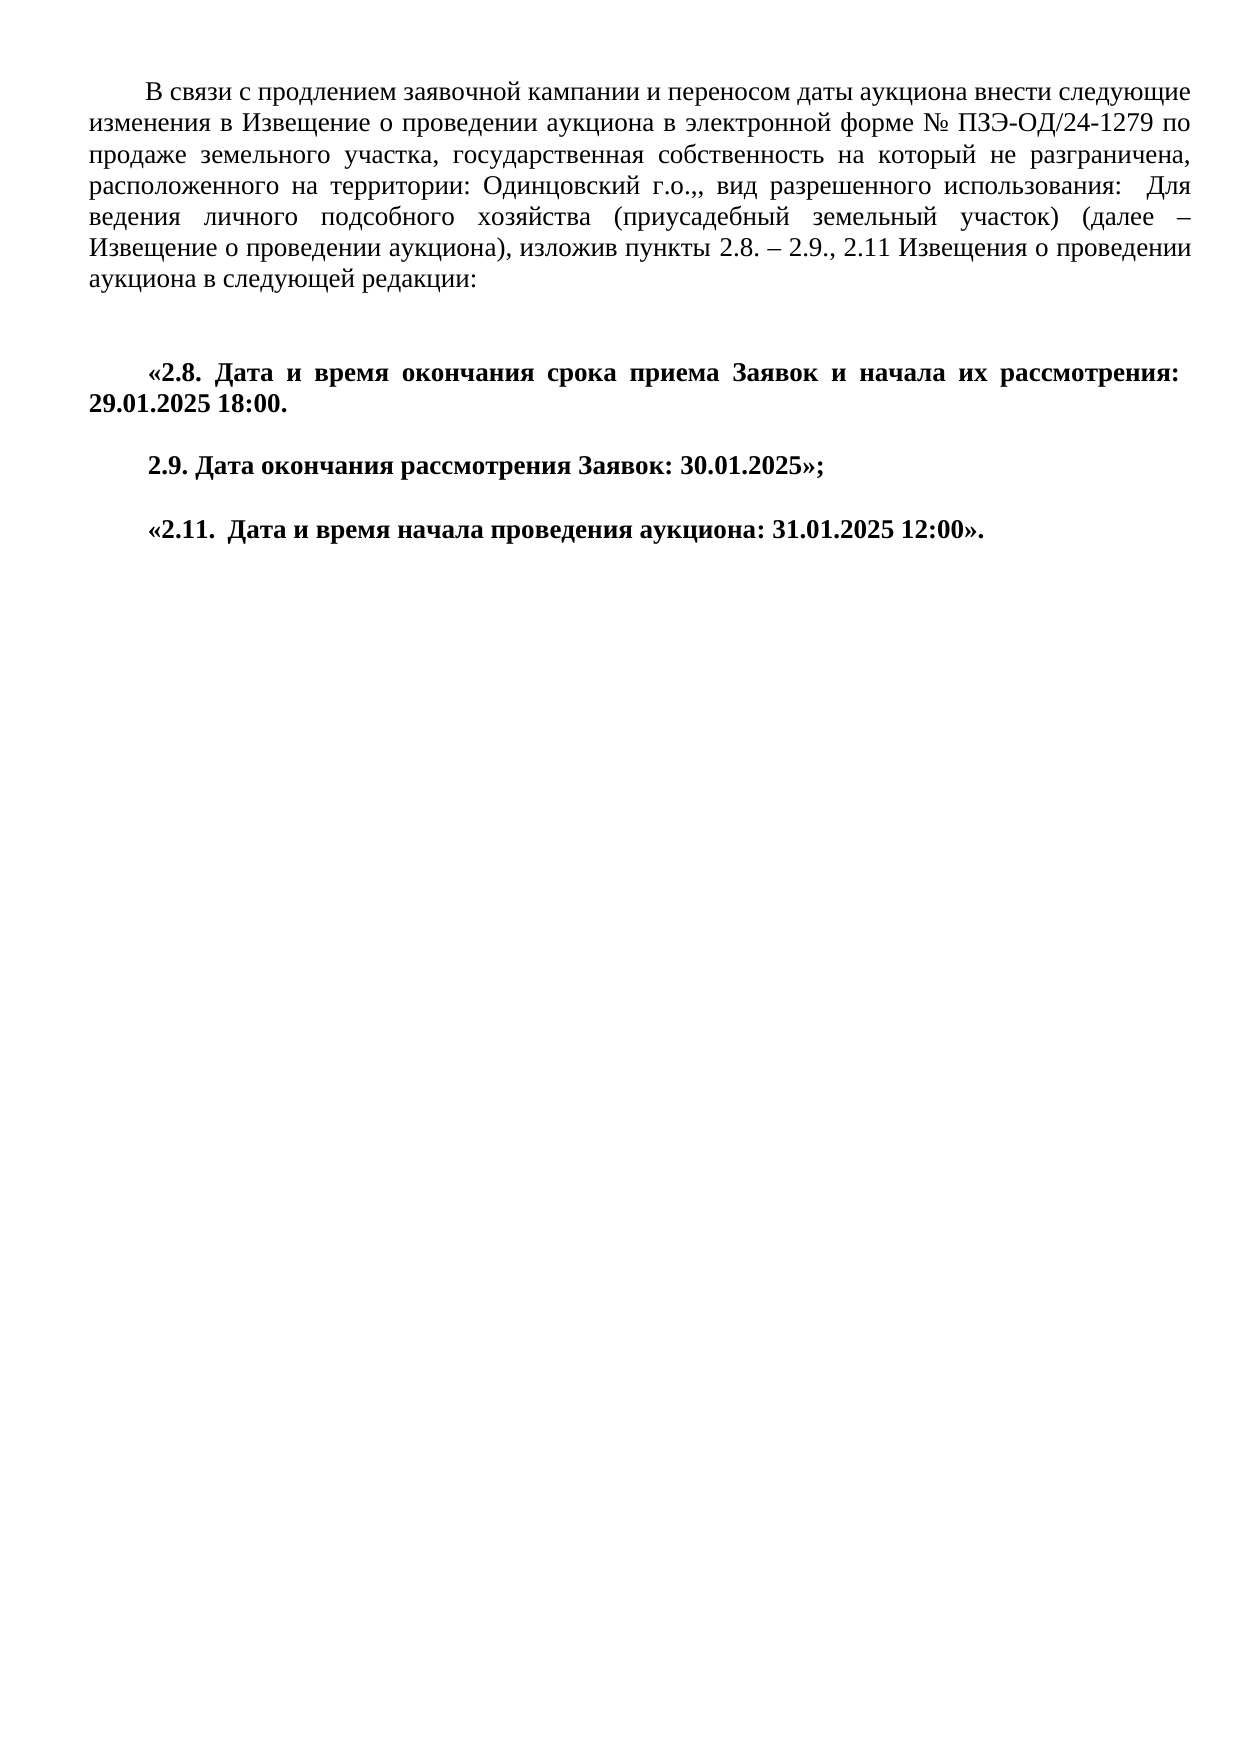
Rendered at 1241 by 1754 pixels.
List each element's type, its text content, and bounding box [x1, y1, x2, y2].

subtitle «2.8. Дата и время окончания срока приема Заявок и начала их рассмотрения: 29.01.2025 18:00. [89, 356, 1181, 418]
text 2.9. Дата окончания рассмотрения Заявок: 30.01.2025»; [89, 449, 1192, 480]
subtitle «2.11. Дата и время начала проведения аукциона: 31.01.2025 12:00». [89, 513, 1180, 544]
text В связи с продлением заявочной кампании и переносом даты аукциона внести следующие изменения в Извещение о проведении аукциона в электронной форме № ПЗЭ-ОД/24-1279 по продаже земельного участка, государственная собственность на который не разграничена, расположенного на территории: Одинцовский г.о.,, вид разрешенного использования: Для ведения личного подсобного хозяйства (приусадебный земельный участок) (далее – Извещение о проведении аукциона), изложив пункты 2.8. – 2.9., 2.11 Извещения о проведении аукциона в следующей редакции: [89, 75, 1192, 293]
